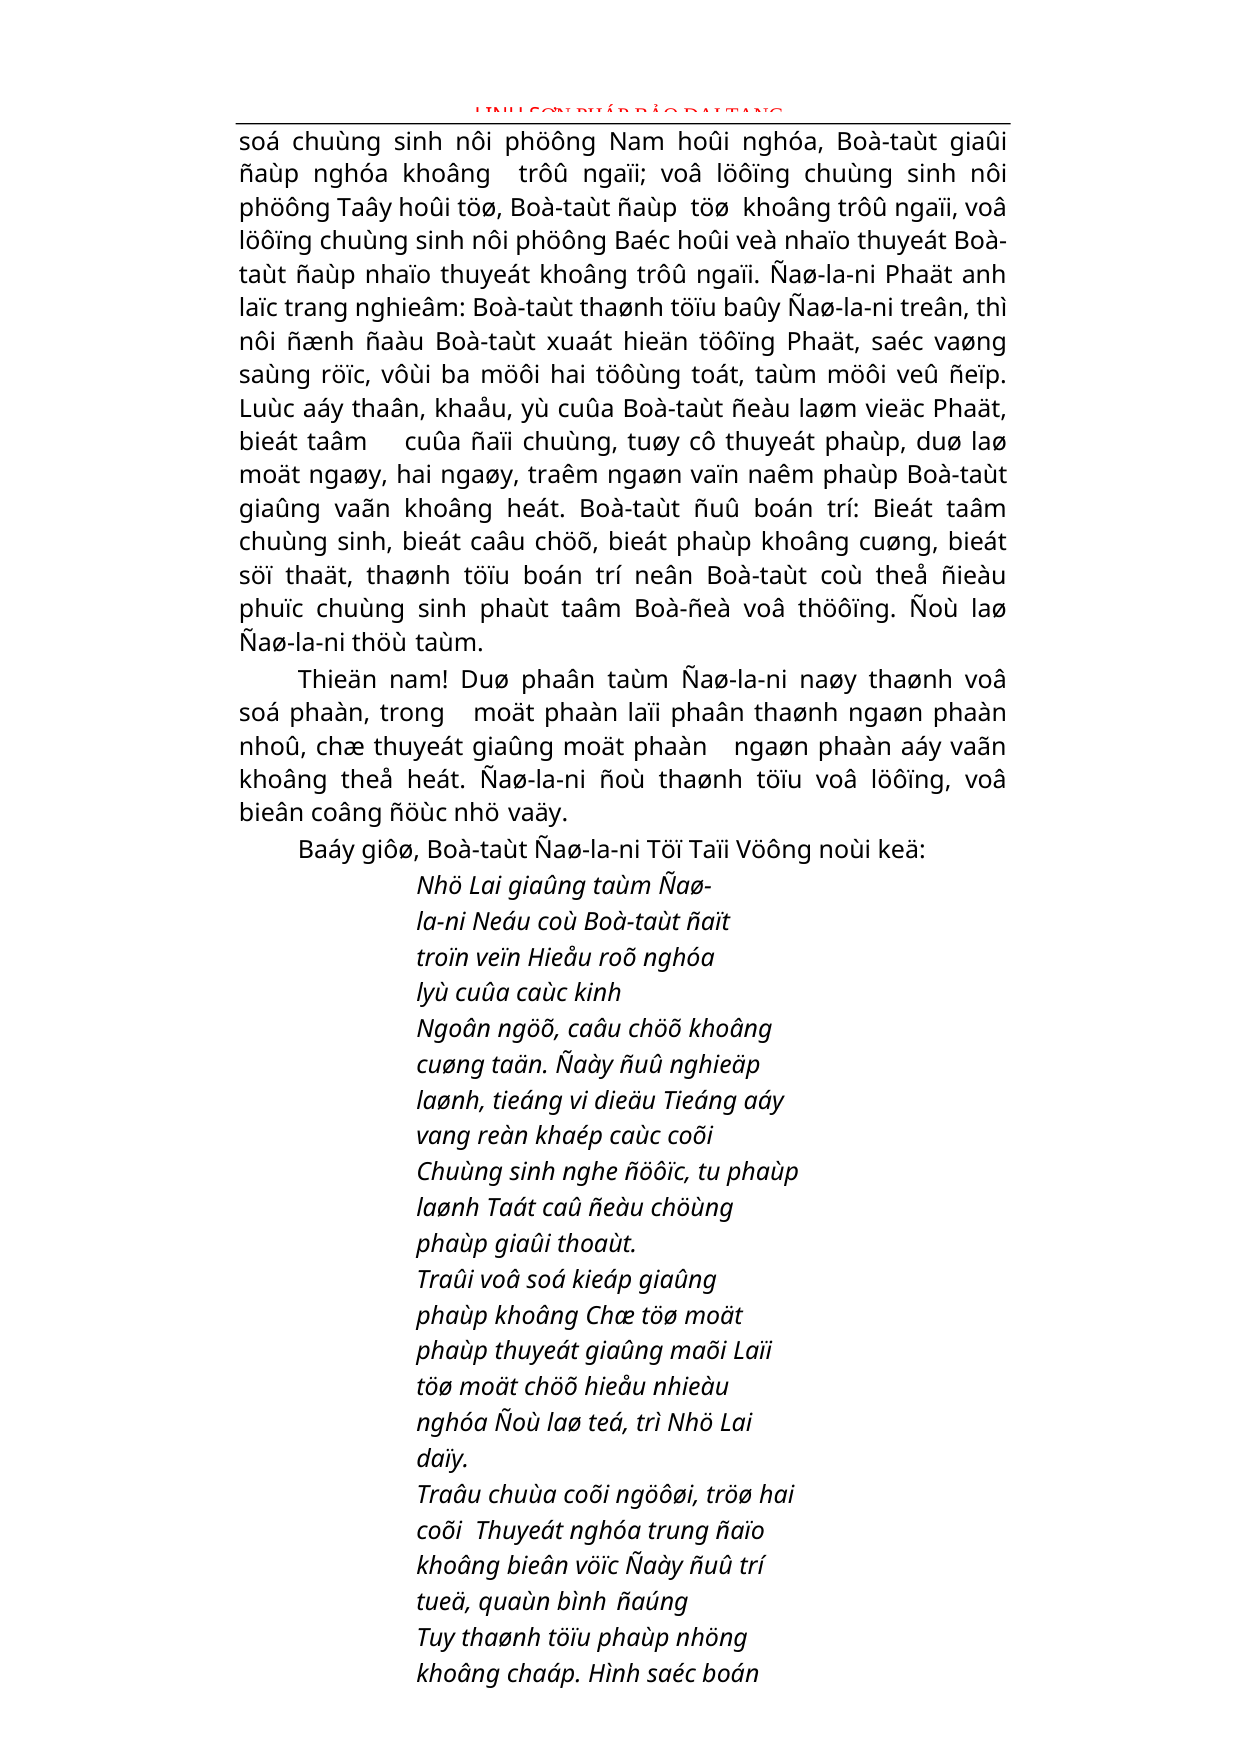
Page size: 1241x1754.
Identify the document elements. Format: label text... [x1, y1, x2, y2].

text Ngoân ngöõ, caâu chöõ khoâng cuøng taän. Ñaày ñuû nghieäp laønh, tieáng vi dieäu Tieáng aáy vang reàn khaép caùc coõi Chuùng sinh nghe ñöôïc, tu phaùp laønh Taát caû ñeàu chöùng phaùp giaûi thoaùt. [416, 1011, 804, 1259]
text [416, 1620, 826, 1689]
text Nhö Lai giaûng taùm Ñaø-la-ni Neáu coù Boà-taùt ñaït troïn veïn Hieåu roõ nghóa lyù cuûa caùc kinh [416, 868, 739, 1009]
text Baáy giôø, Boà-taùt Ñaø-la-ni Töï Taïi Vöông noùi keä: [298, 832, 1065, 866]
text Thieän nam! Duø phaân taùm Ñaø-la-ni naøy thaønh voâ soá phaàn, trong moät phaàn laïi phaân thaønh ngaøn phaàn nhoû, chæ thuyeát giaûng moät phaàn ngaøn phaàn aáy vaãn khoâng theå heát. Ñaø-la-ni ñoù thaønh töïu voâ löôïng, voâ bieân coâng ñöùc nhö vaäy. [239, 662, 1008, 829]
text Traâu chuùa coõi ngöôøi, tröø hai coõi Thuyeát nghóa trung ñaïo khoâng bieân vöïc Ñaày ñuû trí tueä, quaùn bình ñaúng [416, 1477, 826, 1618]
text soá chuùng sinh nôi phöông Nam hoûi nghóa, Boà-taùt giaûi ñaùp nghóa khoâng trôû ngaïi; voâ löôïng chuùng sinh nôi phöông Taây hoûi töø, Boà-taùt ñaùp töø khoâng trôû ngaïi, voâ löôïng chuùng sinh nôi phöông Baéc hoûi veà nhaïo thuyeát Boà-taùt ñaùp nhaïo thuyeát khoâng trôû ngaïi. Ñaø-la-ni Phaät anh laïc trang nghieâm: Boà-taùt thaønh töïu baûy Ñaø-la-ni treân, thì nôi ñænh ñaàu Boà-taùt xuaát hieän töôïng Phaät, saéc vaøng saùng röïc, vôùi ba möôi hai töôùng toát, taùm möôi veû ñeïp. Luùc aáy thaân, khaåu, yù cuûa Boà-taùt ñeàu laøm vieäc Phaät, bieát taâm cuûa ñaïi chuùng, tuøy cô thuyeát phaùp, duø laø moät ngaøy, hai ngaøy, traêm ngaøn vaïn naêm phaùp Boà-taùt giaûng vaãn khoâng heát. Boà-taùt ñuû boán trí: Bieát taâm chuùng sinh, bieát caâu chöõ, bieát phaùp khoâng cuøng, bieát söï thaät, thaønh töïu boán trí neân Boà-taùt coù theå ñieàu phuïc chuùng sinh phaùt taâm Boà-ñeà voâ thöôïng. Ñoù laø Ñaø-la-ni thöù taùm. [239, 123, 1008, 658]
text Traûi voâ soá kieáp giaûng phaùp khoâng Chæ töø moät phaùp thuyeát giaûng maõi Laïi töø moät chöõ hieåu nhieàu nghóa Ñoù laø teá, trì Nhö Lai daïy. [416, 1262, 773, 1474]
